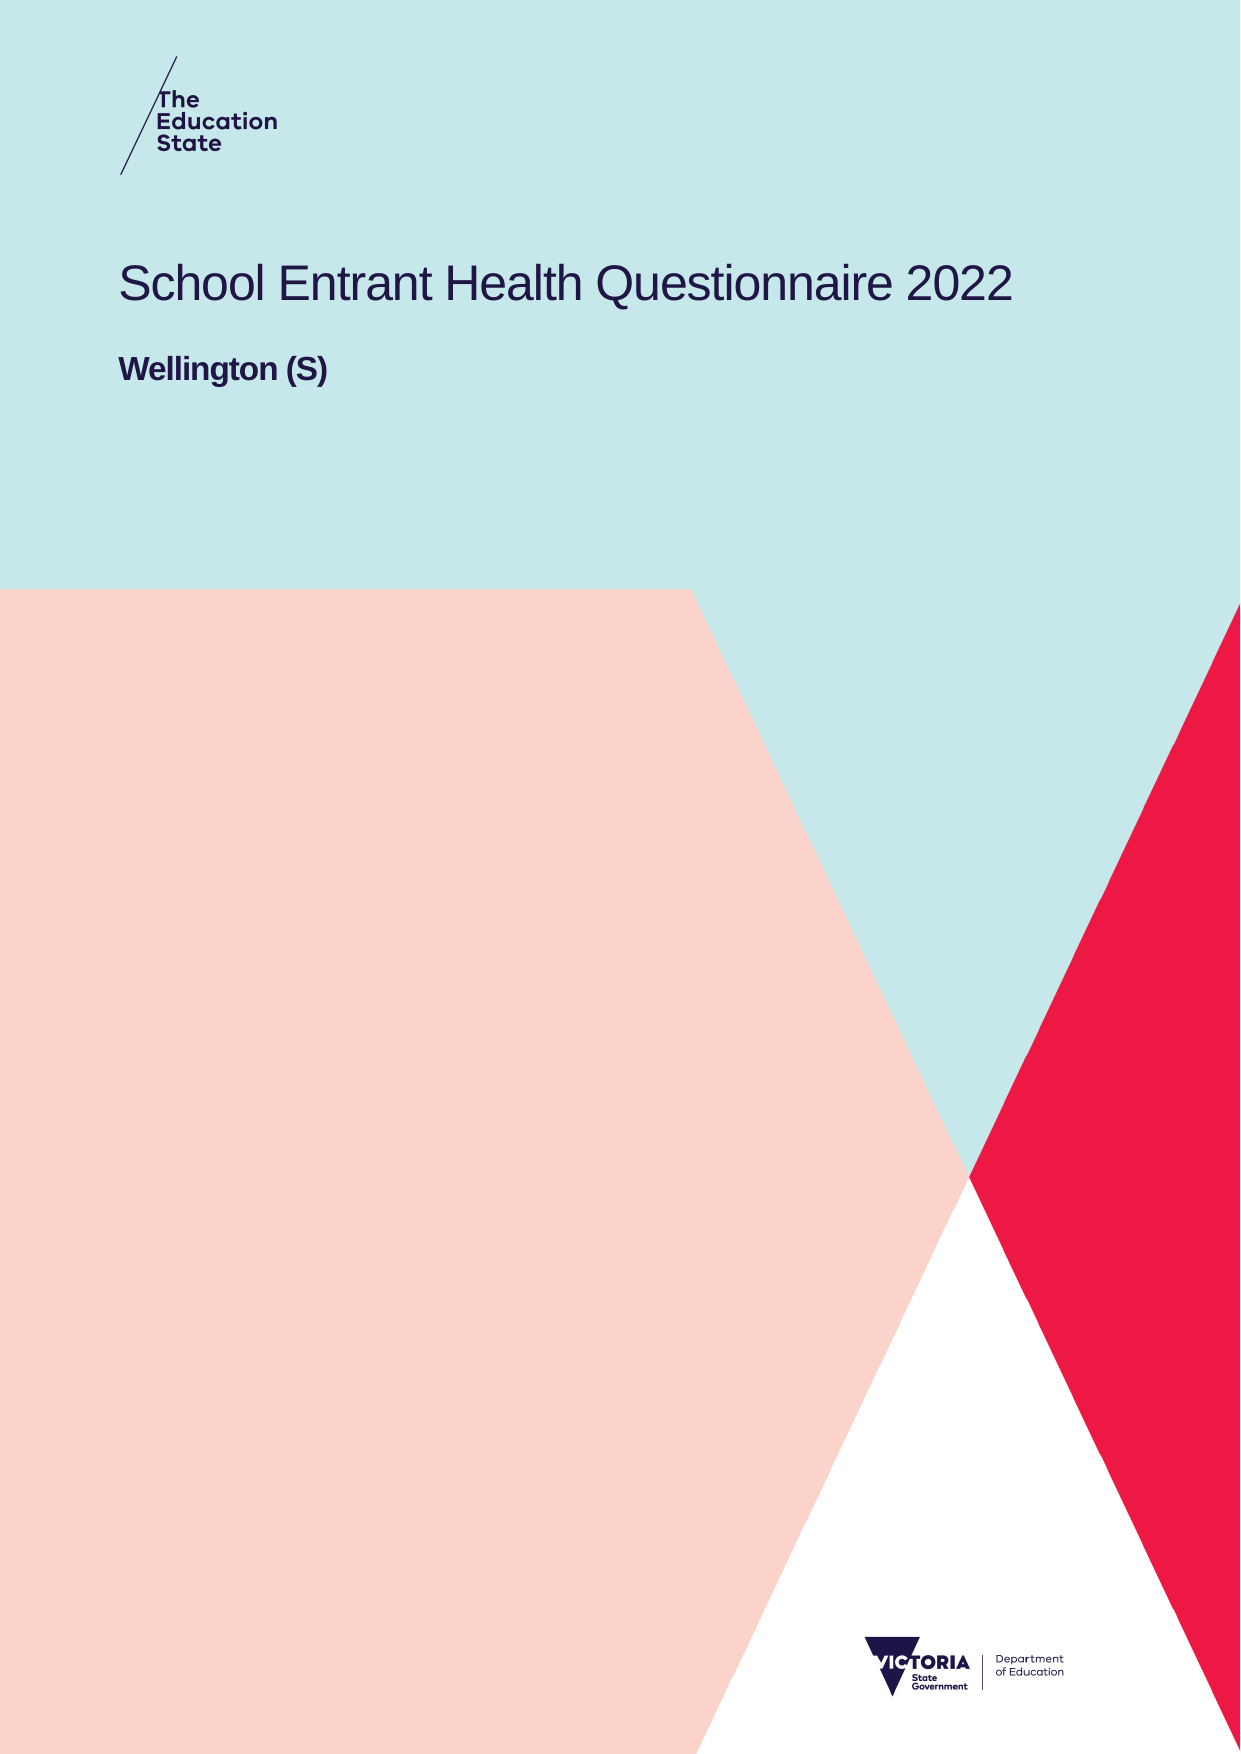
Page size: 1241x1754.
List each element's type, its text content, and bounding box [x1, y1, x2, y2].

subtitle Wellington (S) [118, 349, 1122, 387]
picture [0, 0, 1241, 1754]
title School Entrant Health Questionnaire 2022 [118, 259, 1122, 311]
